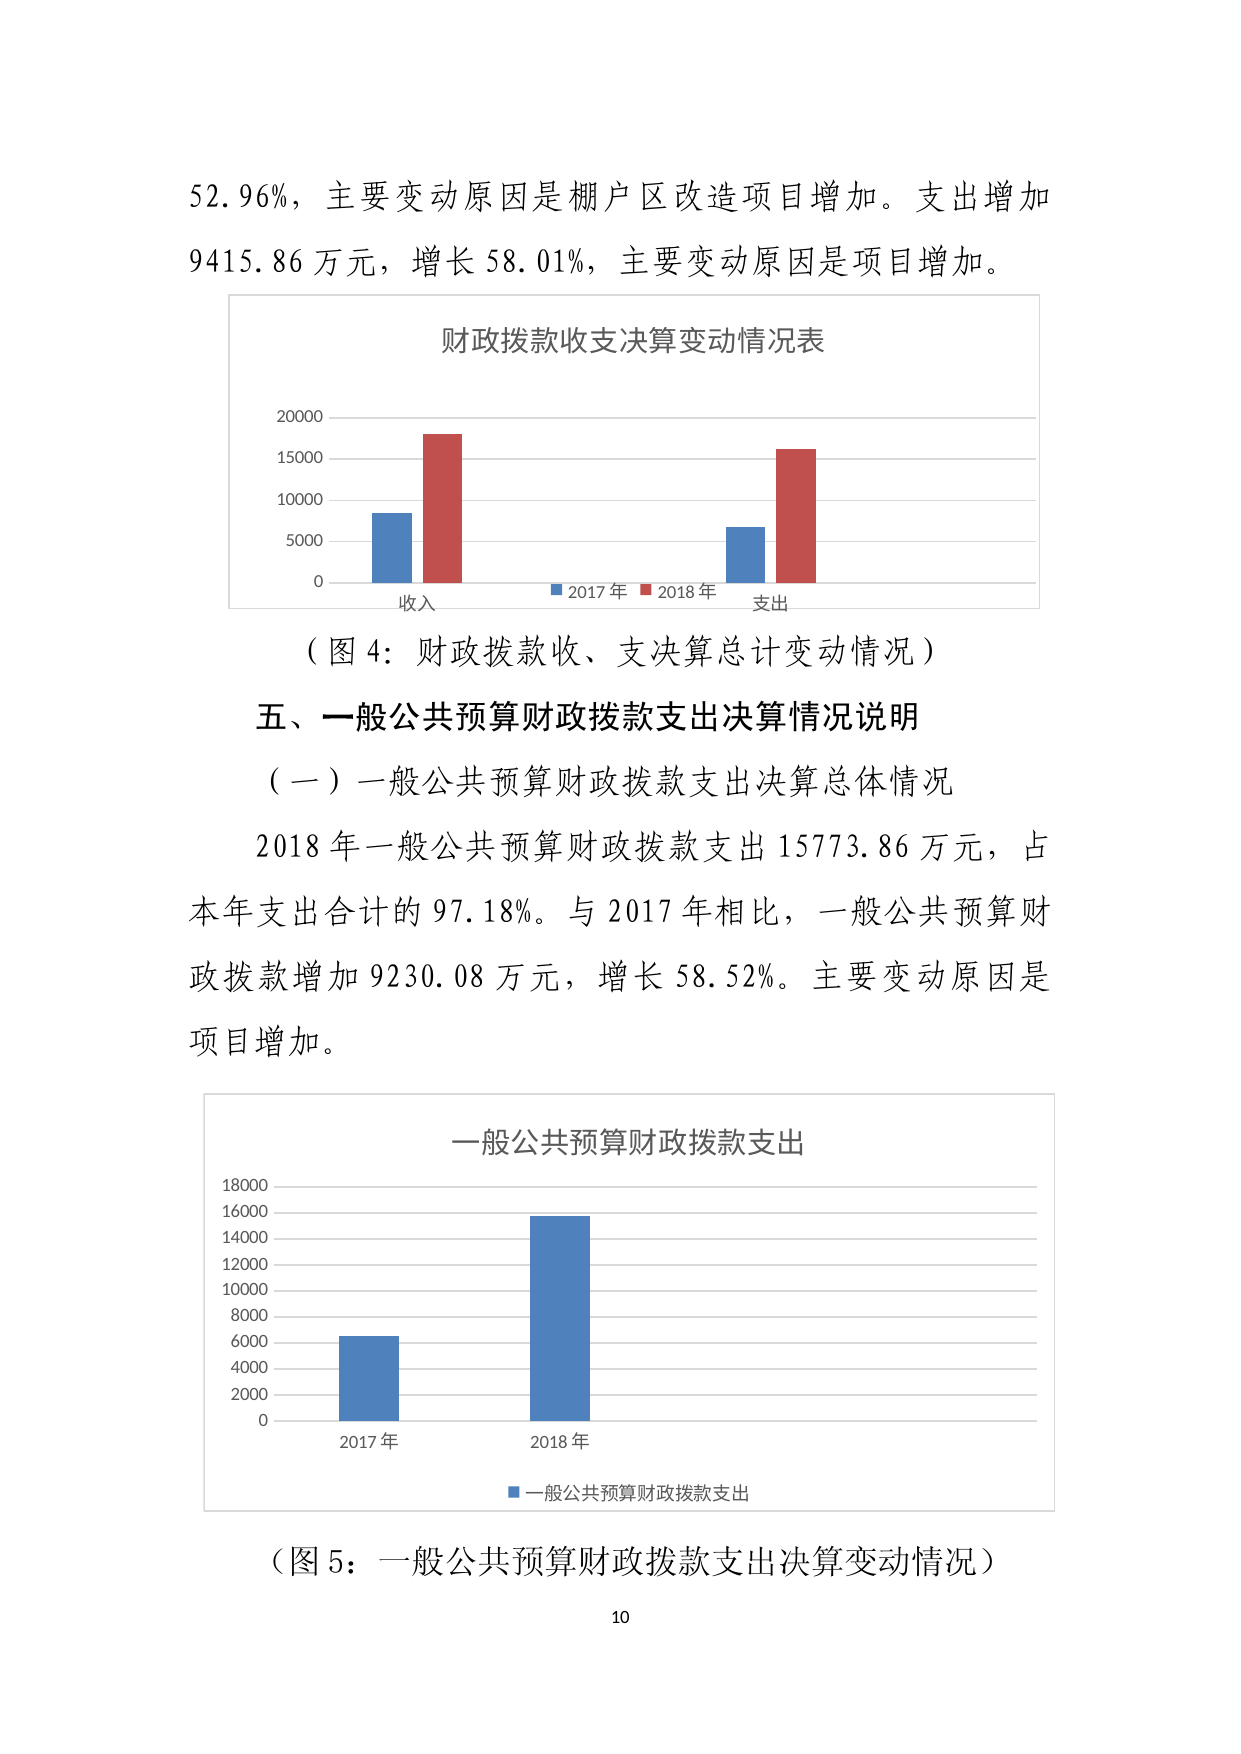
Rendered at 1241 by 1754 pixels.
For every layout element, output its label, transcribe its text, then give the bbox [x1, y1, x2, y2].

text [187, 162, 1053, 292]
text 五、一般公共预算财政拨款支出决算情况说明 [187, 682, 1053, 747]
text 2018年一般公共预算财政拨款支出15773.86万元，占本年支出合计的97.18%。与2017年相比，一般公共预算财政拨款增加9230.08万元，增长58.52%。主要变动原因是项目增加。 [187, 812, 1053, 1072]
text （一）一般公共预算财政拨款支出决算总体情况 [187, 747, 1053, 812]
text （图5：一般公共预算财政拨款支出决算变动情况） [187, 1072, 1053, 1592]
text （图4：财政拨款收、支决算总计变动情况） [187, 292, 1053, 682]
